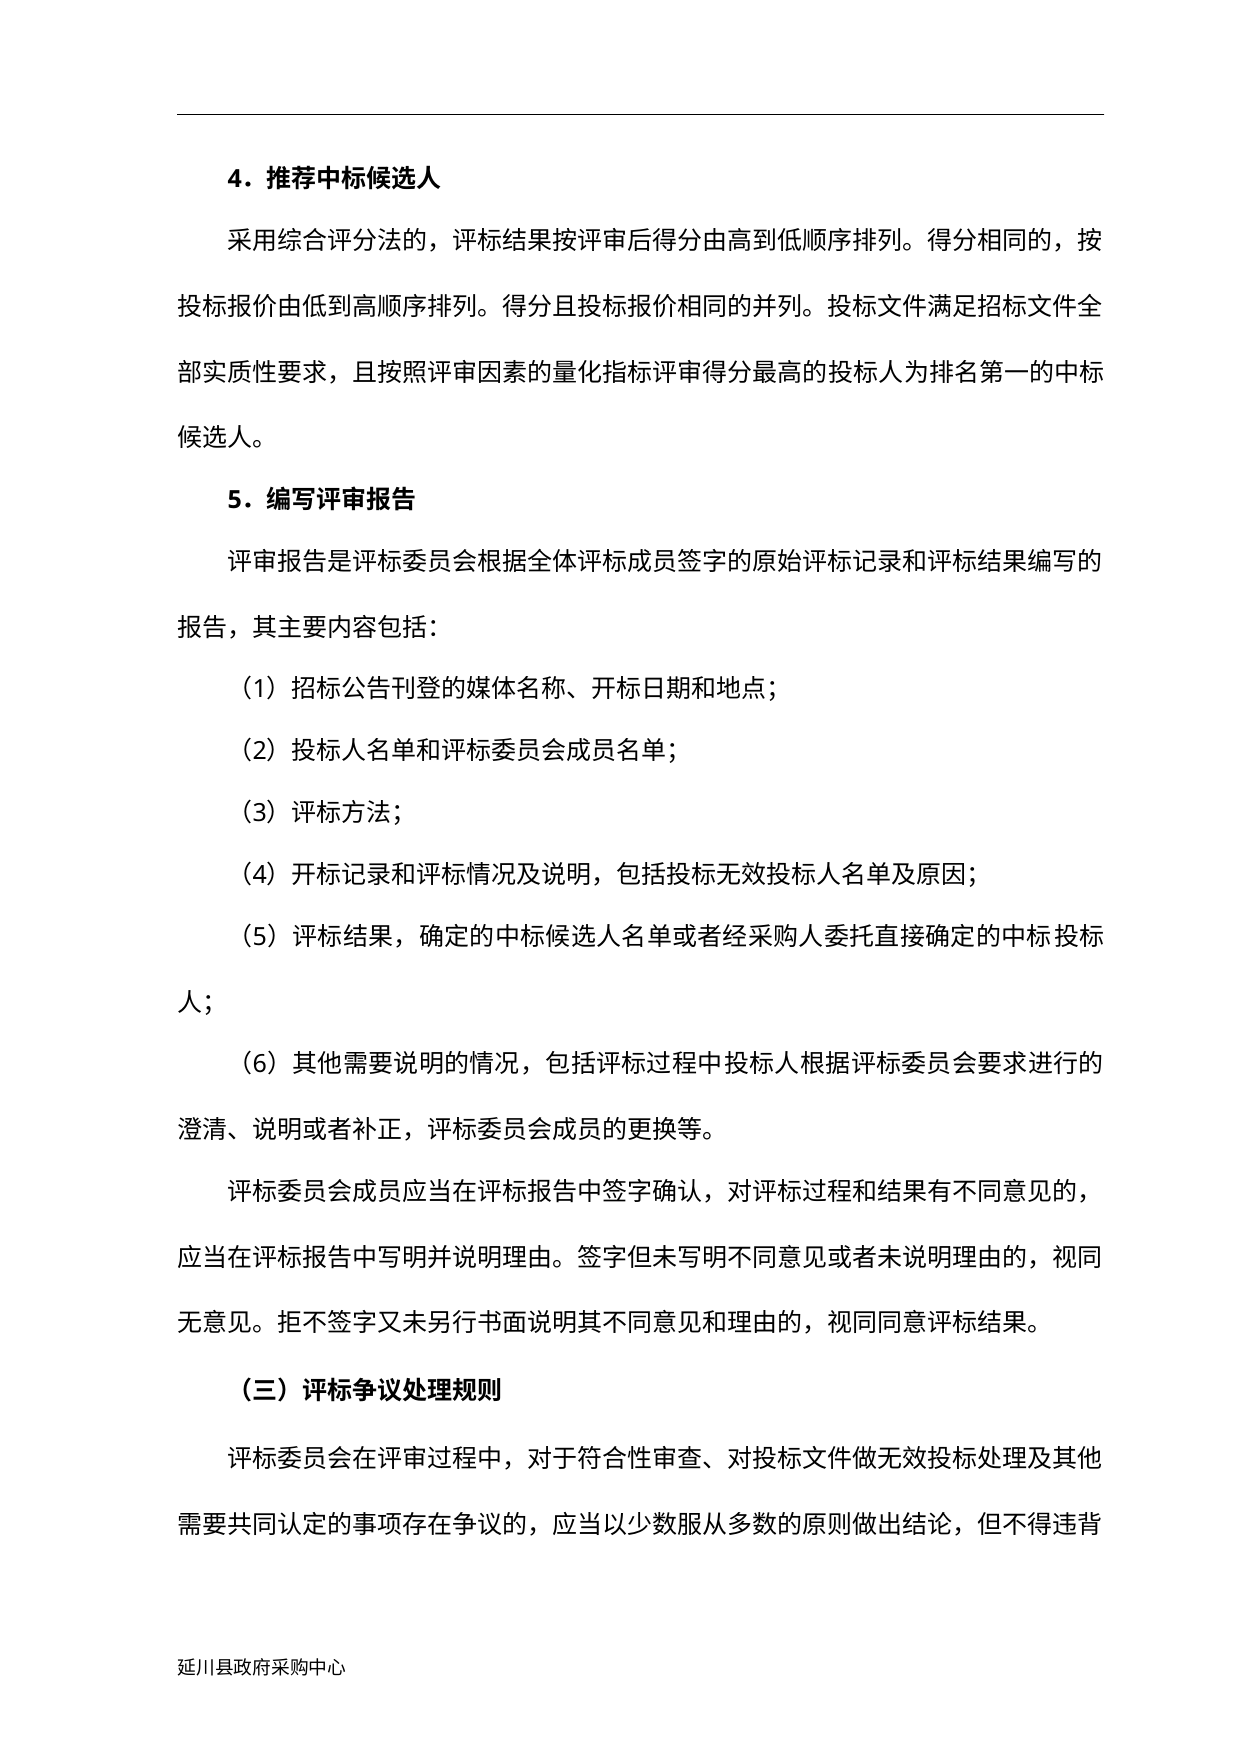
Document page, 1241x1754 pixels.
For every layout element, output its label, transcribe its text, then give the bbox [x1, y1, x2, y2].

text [177, 1435, 1104, 1544]
text （3）评标方法； [177, 789, 1104, 833]
text （6）其他需要说明的情况，包括评标过程中投标人根据评标委员会要求进行的澄清、说明或者补正，评标委员会成员的更换等。 [177, 1040, 1104, 1149]
text （1）招标公告刊登的媒体名称、开标日期和地点； [177, 665, 1104, 709]
text （2）投标人名单和评标委员会成员名单； [177, 727, 1104, 771]
text 4．推荐中标候选人 [177, 155, 1104, 199]
text （5）评标结果，确定的中标候选人名单或者经采购人委托直接确定的中标投标人； [177, 913, 1104, 1022]
text 采用综合评分法的，评标结果按评审后得分由高到低顺序排列。得分相同的，按投标报价由低到高顺序排列。得分且投标报价相同的并列。投标文件满足招标文件全部实质性要求，且按照评审因素的量化指标评审得分最高的投标人为排名第一的中标候选人。 [177, 217, 1104, 458]
text （4）开标记录和评标情况及说明，包括投标无效投标人名单及原因； [177, 851, 1104, 894]
subtitle （三）评标争议处理规则 [177, 1367, 1104, 1411]
text 评标委员会成员应当在评标报告中签字确认，对评标过程和结果有不同意见的，应当在评标报告中写明并说明理由。签字但未写明不同意见或者未说明理由的，视同无意见。拒不签字又未另行书面说明其不同意见和理由的，视同同意评标结果。 [177, 1168, 1104, 1343]
text 评审报告是评标委员会根据全体评标成员签字的原始评标记录和评标结果编写的报告，其主要内容包括： [177, 538, 1104, 647]
text 5．编写评审报告 [177, 476, 1104, 519]
